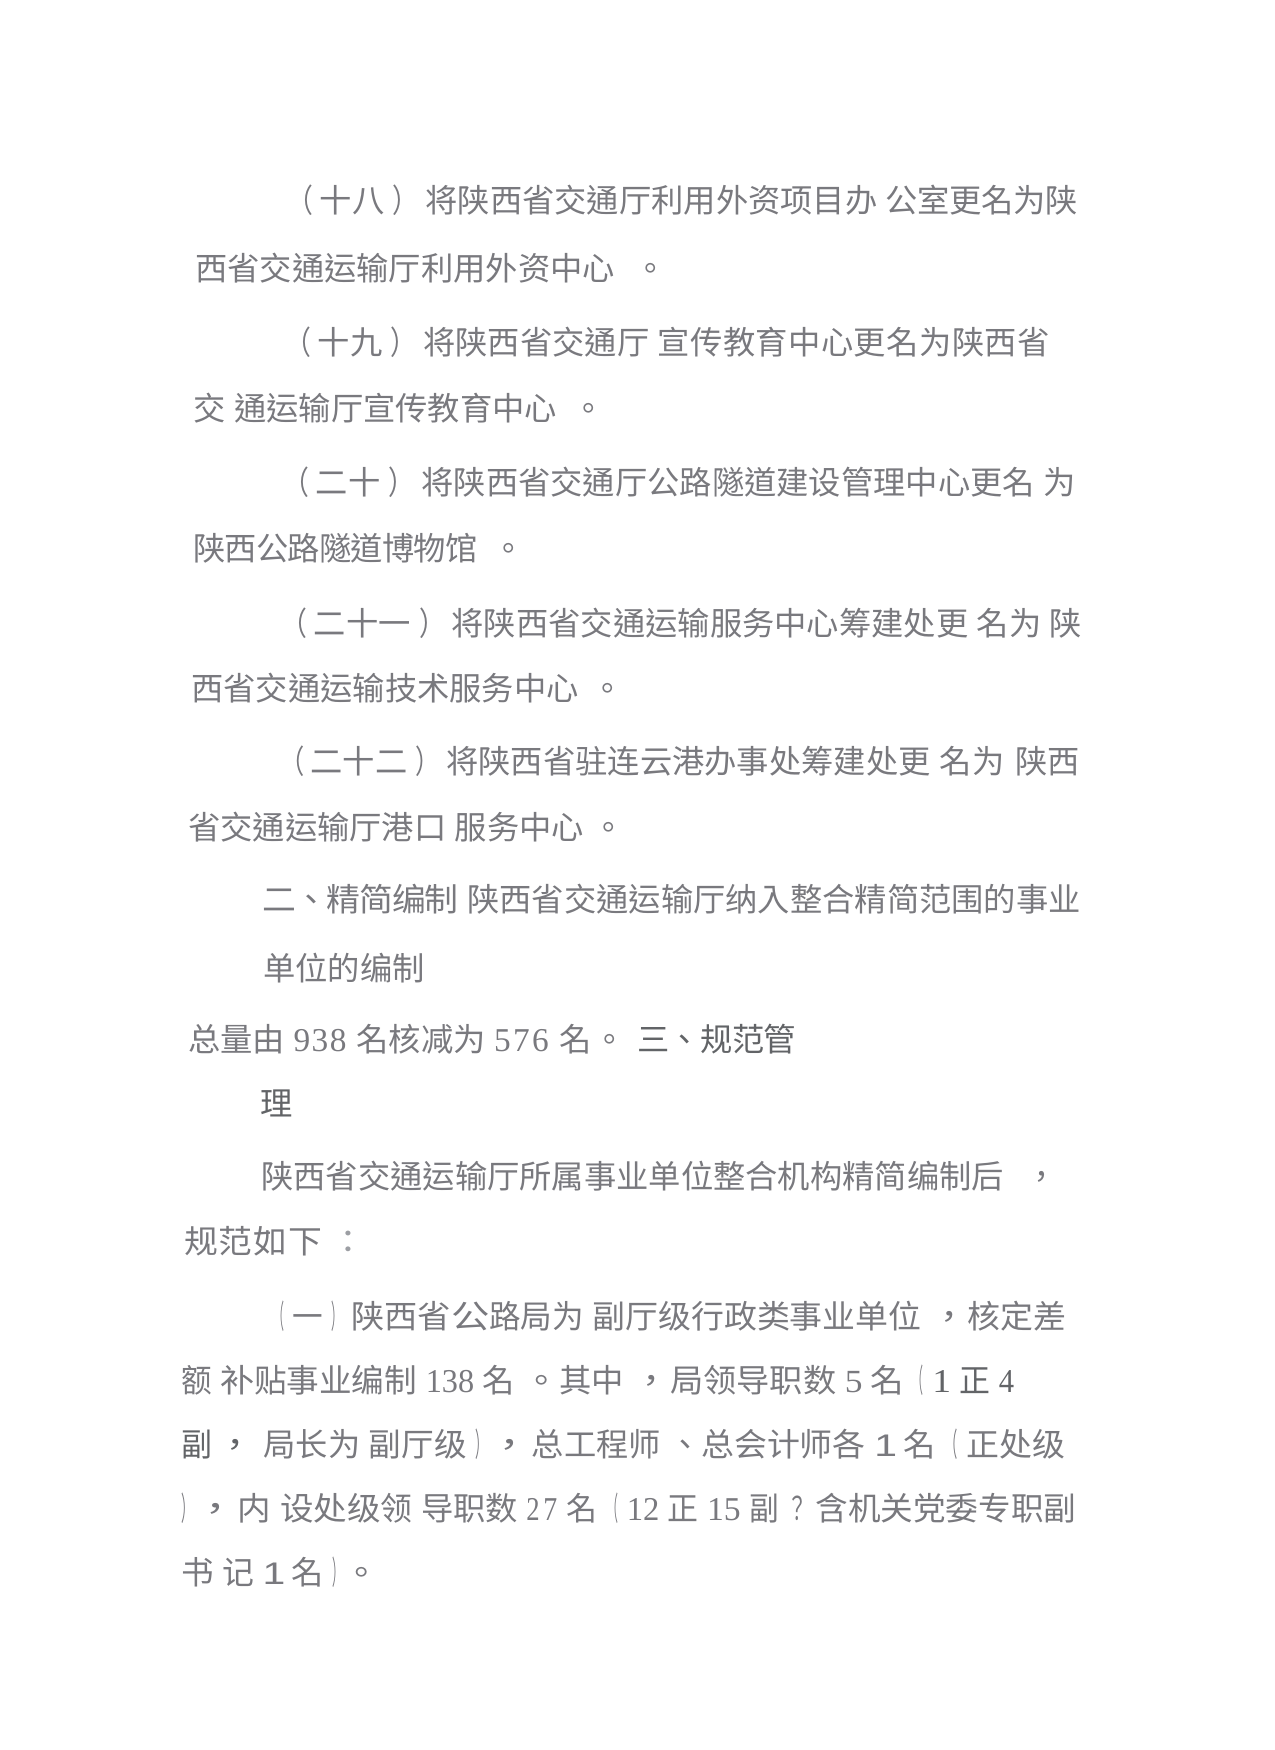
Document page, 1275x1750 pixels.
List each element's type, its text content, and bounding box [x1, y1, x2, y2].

text 陕西省交通运输厅所属事业单位整合机构精简编制后 ， 规范如下 ： [184, 1154, 1082, 1263]
text 二、精简编制 陕西省交通运输厅纳入整合精简范围的事业单位的编制 [262, 877, 1082, 990]
text （ 一 ） 陕西省公路局为 副厅级行政类事业单位 ，核定差 额 补贴事业编制 138 名 。其中 ，局领导职数 5 名 （ 1 正 4 副， 局长为 副厅级 ），总工程师 、总会计师各 1名 （ 正处级 ），内 设处级领 导职数 27 名 （ 12 正 15 副 ？ 含机关党委专职副书 记 1名 ）。 [181, 1293, 1082, 1594]
text （ 十九 ） 将陕西省交通厅 宣传教育中心更名为陕西省交 通运输厅宣传教育中心 。 [193, 320, 1082, 430]
text 总量由 938 名核减为 576 名。 三、规范管理 [188, 1017, 813, 1125]
text （ 二十 ） 将陕西省交通厅公路隧道建设管理中心更名 为 陕西公路隧道博物馆 。 [193, 460, 1082, 570]
text （ 二十一 ） 将陕西省交通运输服务中心筹建处更 名为 陕 西省交通运输技术服务中心 。 [191, 601, 1082, 710]
text （ 十八 ） 将陕西省交通厅利用外资项目办 公室更名为陕 西省交通运输厅利用外资中心 。 [195, 178, 1082, 289]
text （ 二十二 ） 将陕西省驻连云港办事处筹建处更 名为 陕西 省交通运输厅港口 服务中心 。 [188, 739, 1082, 849]
